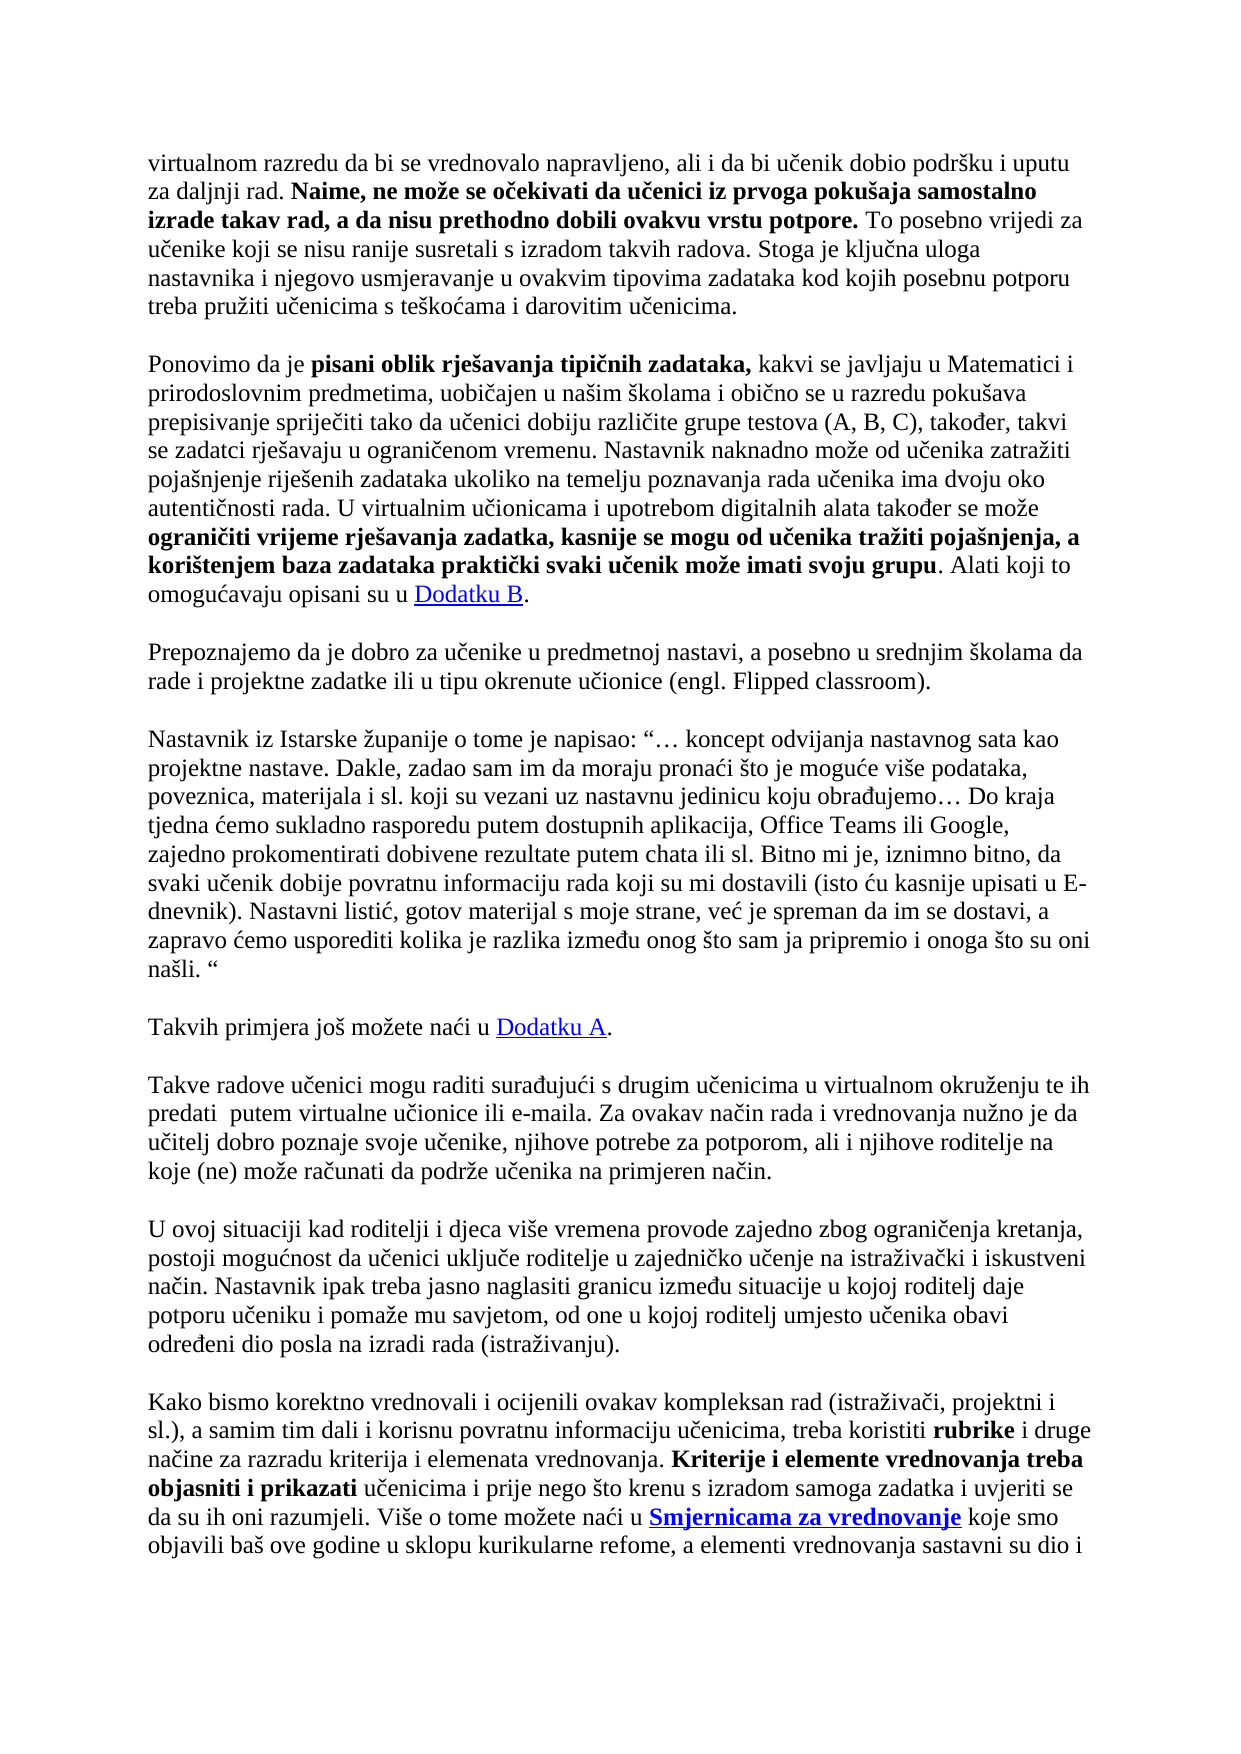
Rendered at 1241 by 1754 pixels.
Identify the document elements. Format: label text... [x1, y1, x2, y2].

text Ponovimo da je pisani oblik rješavanja tipičnih zadataka, kakvi se javljaju u Matematici i prirodoslovnim predmetima, uobičajen u našim školama i obično se u razredu pokušava prepisivanje spriječiti tako da učenici dobiju različite grupe testova (A, B, C), također, takvi se zadatci rješavaju u ograničenom vremenu. Nastavnik naknadno može od učenika zatražiti pojašnjenje riješenih zadataka ukoliko na temelju poznavanja rada učenika ima dvoju oko autentičnosti rada. U virtualnim učionicama i upotrebom digitalnih alata također se može ograničiti vrijeme rješavanja zadatka, kasnije se mogu od učenika tražiti pojašnjenja, a korištenjem baza zadataka praktički svaki učenik može imati svoju grupu. Alati koji to omogućavaju opisani su u Dodatku B. [148, 349, 1093, 608]
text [148, 1387, 1093, 1559]
text Nastavnik iz Istarske županije o tome je napisao: “… koncept odvijanja nastavnog sata kao projektne nastave. Dakle, zadao sam im da moraju pronaći što je moguće više podataka, poveznica, materijala i sl. koji su vezani uz nastavnu jedinicu koju obrađujemo… Do kraja tjedna ćemo sukladno rasporedu putem dostupnih aplikacija, Office Teams ili Google, zajedno prokomentirati dobivene rezultate putem chata ili sl. Bitno mi je, iznimno bitno, da svaki učenik dobije povratnu informaciju rada koji su mi dostavili (isto ću kasnije upisati u E-dnevnik). Nastavni listić, gotov materijal s moje strane, već je spreman da im se dostavi, a zapravo ćemo usporediti kolika je razlika između onog što sam ja pripremio i onoga što su oni našli. “ [148, 724, 1093, 983]
text Prepoznajemo da je dobro za učenike u predmetnoj nastavi, a posebno u srednjim školama da rade i projektne zadatke ili u tipu okrenute učionice (engl. Flipped classroom). [148, 637, 1093, 695]
text Takve radove učenici mogu raditi surađujući s drugim učenicima u virtualnom okruženju te ih predati putem virtualne učionice ili e-maila. Za ovakav način rada i vrednovanja nužno je da učitelj dobro poznaje svoje učenike, njihove potrebe za potporom, ali i njihove roditelje na koje (ne) može računati da podrže učenika na primjeren način. [148, 1070, 1093, 1185]
text U ovoj situaciji kad roditelji i djeca više vremena provode zajedno zbog ograničenja kretanja, postoji mogućnost da učenici uključe roditelje u zajedničko učenje na istraživački i iskustveni način. Nastavnik ipak treba jasno naglasiti granicu između situacije u kojoj roditelj daje potporu učeniku i pomaže mu savjetom, od one u kojoj roditelj umjesto učenika obavi određeni dio posla na izradi rada (istraživanju). [148, 1214, 1093, 1358]
text Takvih primjera još možete naći u Dodatku A. [148, 1012, 1093, 1041]
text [148, 148, 1093, 320]
